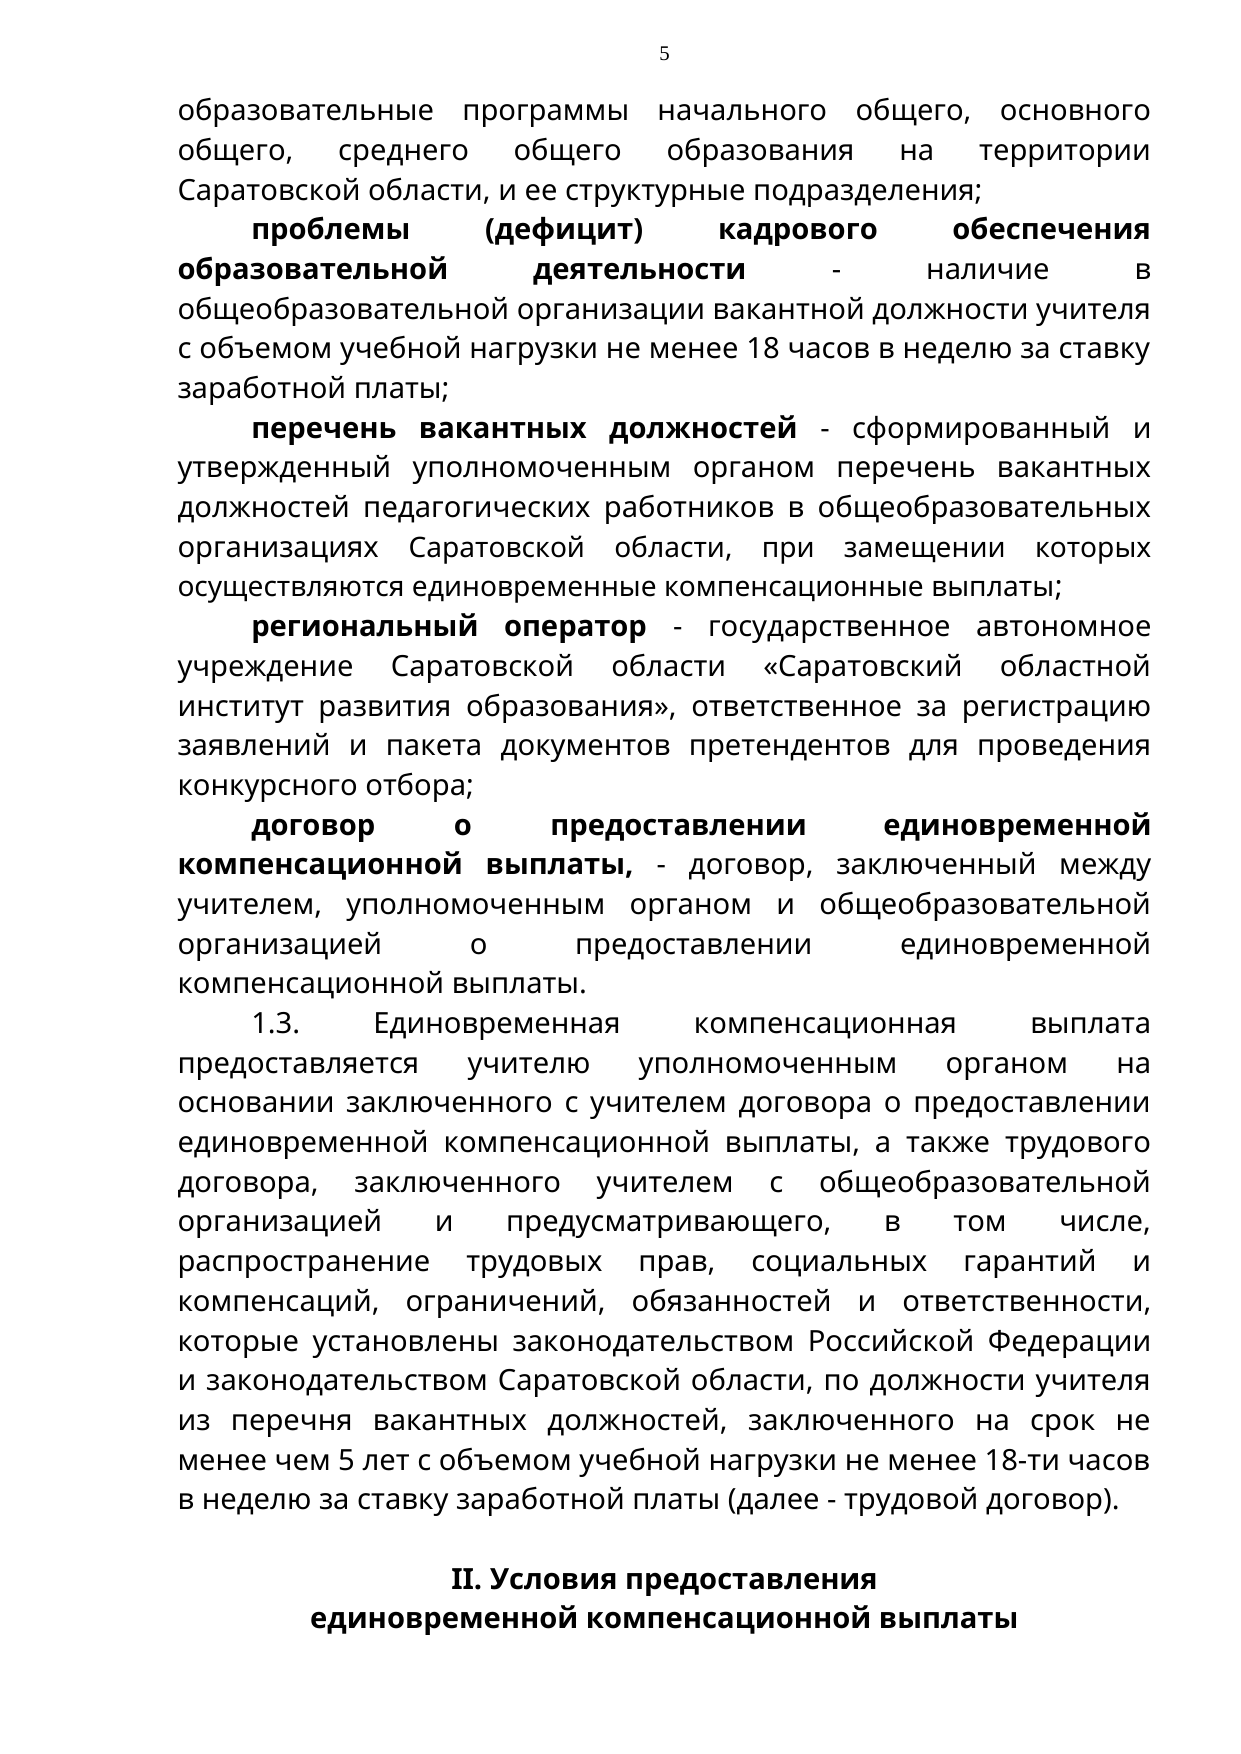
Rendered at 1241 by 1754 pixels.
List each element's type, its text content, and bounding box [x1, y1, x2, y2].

text договор о предоставлении единовременной компенсационной выплаты, - договор, заключенный между учителем, уполномоченным органом и общеобразовательной организацией о предоставлении единовременной компенсационной выплаты. [177, 804, 1152, 1002]
text проблемы (дефицит) кадрового обеспечения образовательной деятельности - наличие в общеобразовательной организации вакантной должности учителя с объемом учебной нагрузки не менее 18 часов в неделю за ставку заработной платы; [177, 208, 1152, 407]
text 1.3. Единовременная компенсационная выплата предоставляется учителю уполномоченным органом на основании заключенного с учителем договора о предоставлении единовременной компенсационной выплаты, а также трудового договора, заключенного учителем с общеобразовательной организацией и предусматривающего, в том числе, распространение трудовых прав, социальных гарантий и компенсаций, ограничений, обязанностей и ответственности, которые установлены законодательством Российской Федерации и законодательством Саратовской области, по должности учителя из перечня вакантных должностей, заключенного на срок не менее чем 5 лет с объемом учебной нагрузки не менее 18-ти часов в неделю за ставку заработной платы (далее - трудовой договор). [177, 1002, 1152, 1518]
text единовременной компенсационной выплаты [177, 1598, 1152, 1637]
text региональный оператор - государственное автономное учреждение Саратовской области «Саратовский областной институт развития образования», ответственное за регистрацию заявлений и пакета документов претендентов для проведения конкурсного отбора; [177, 605, 1152, 804]
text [177, 89, 1152, 208]
text II. Условия предоставления [177, 1558, 1152, 1598]
text перечень вакантных должностей - сформированный и утвержденный уполномоченным органом перечень вакантных должностей педагогических работников в общеобразовательных организациях Саратовской области, при замещении которых осуществляются единовременные компенсационные выплаты; [177, 407, 1152, 605]
